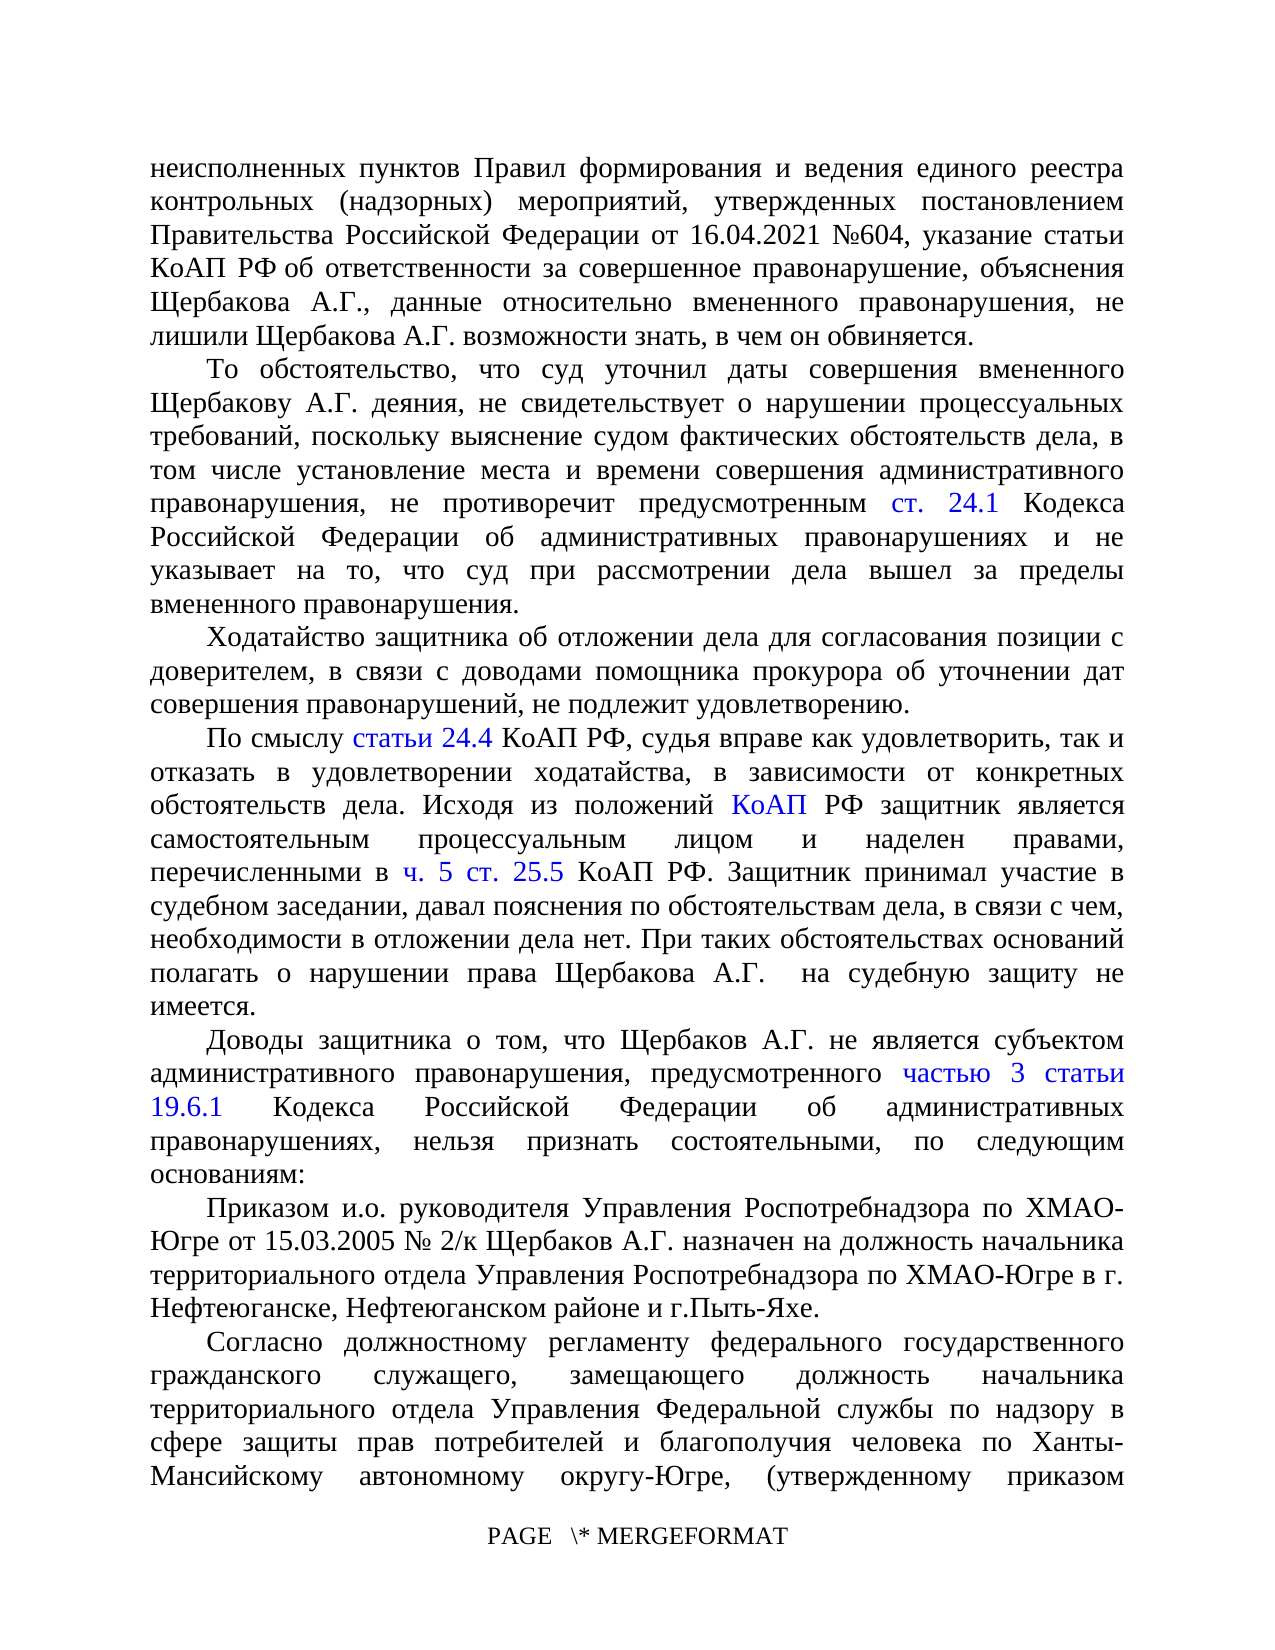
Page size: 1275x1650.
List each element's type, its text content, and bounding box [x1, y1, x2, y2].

text Приказом и.о. руководителя Управления Роспотребнадзора по ХМАО-Югре от 15.03.2005 № 2/к Щербаков А.Г. назначен на должность начальника территориального отдела Управления Роспотребнадзора по ХМАО-Югре в г. Нефтеюганске, Нефтеюганском районе и г.Пыть-Яхе. [150, 1190, 1125, 1324]
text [150, 1324, 1125, 1492]
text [150, 150, 1125, 351]
text Доводы защитника о том, что Щербаков А.Г. не является субъектом административного правонарушения, предусмотренного частью 3 статьи 19.6.1 Кодекса Российской Федерации об административных правонарушениях, нельзя признать состоятельными, по следующим основаниям: [150, 1022, 1125, 1190]
text По смыслу статьи 24.4 КоАП РФ, судья вправе как удовлетворить, так и отказать в удовлетворении ходатайства, в зависимости от конкретных обстоятельств дела. Исходя из положений КоАП РФ защитник является самостоятельным процессуальным лицом и наделен правами, перечисленными в ч. 5 ст. 25.5 КоАП РФ. Защитник принимал участие в судебном заседании, давал пояснения по обстоятельствам дела, в связи с чем, необходимости в отложении дела нет. При таких обстоятельствах оснований полагать о нарушении права Щербакова А.Г. на судебную защиту не имеется. [150, 720, 1125, 1022]
text Ходатайство защитника об отложении дела для согласования позиции с доверителем, в связи с доводами помощника прокурора об уточнении дат совершения правонарушений, не подлежит удовлетворению. [150, 619, 1125, 720]
text То обстоятельство, что суд уточнил даты совершения вмененного Щербакову А.Г. деяния, не свидетельствует о нарушении процессуальных требований, поскольку выяснение судом фактических обстоятельств дела, в том числе установление места и времени совершения административного правонарушения, не противоречит предусмотренным ст. 24.1 Кодекса Российской Федерации об административных правонарушениях и не указывает на то, что суд при рассмотрении дела вышел за пределы вмененного правонарушения. [150, 351, 1125, 619]
